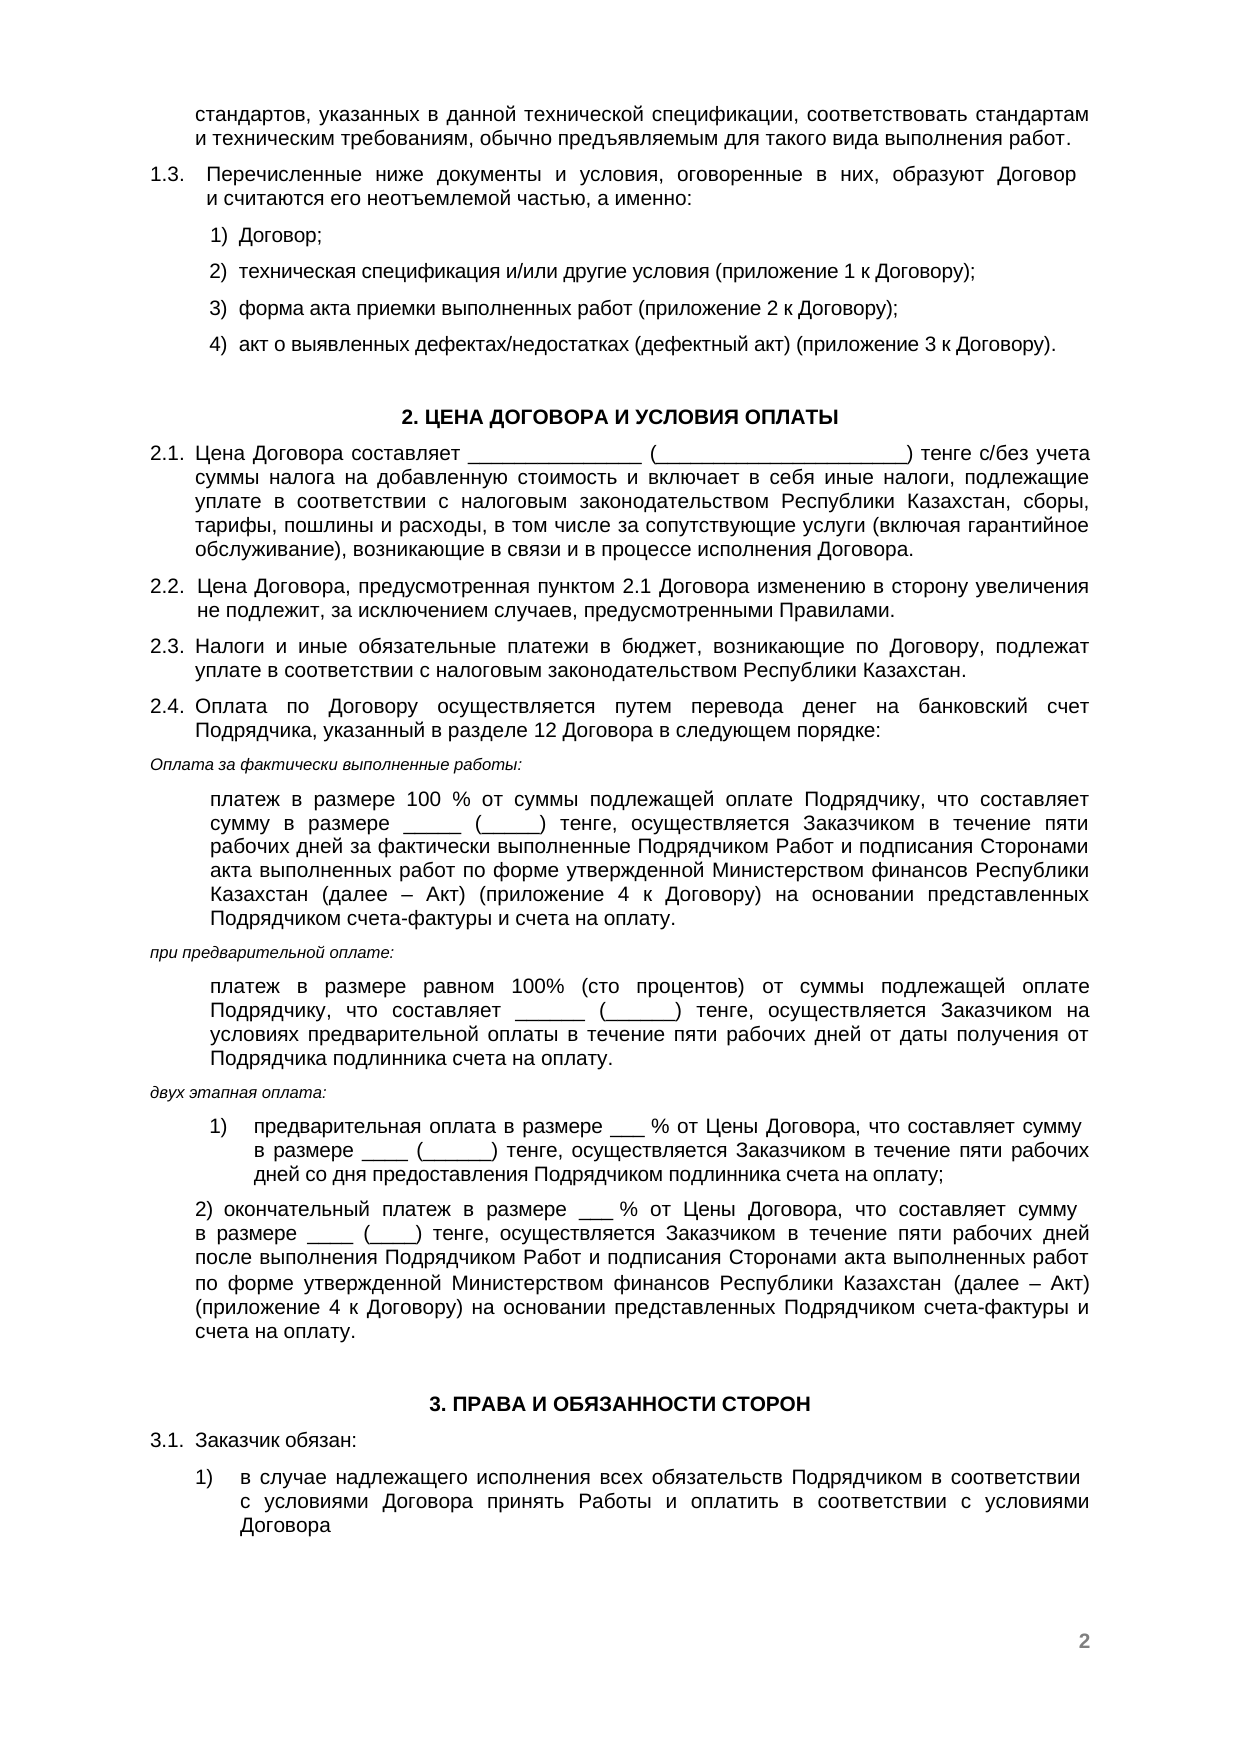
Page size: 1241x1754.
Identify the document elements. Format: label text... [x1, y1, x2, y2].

text при предварительной оплате: [150, 943, 1090, 962]
text 2.2. Цена Договора, предусмотренная пунктом 2.1 Договора изменению в сторону увеличения не подлежит, за исключением случаев, предусмотренными Правилами. [150, 573, 1090, 621]
text 3) форма акта приемки выполненных работ (приложение 2 к Договору); [209, 295, 1090, 319]
list 2. Цена договора и условия оплаты [150, 405, 1090, 429]
text 1.3. Перечисленные ниже документы и условия, оговоренные в них, образуют Договор и считаются его неотъемлемой частью, а именно: [150, 162, 1090, 210]
text 1) Договор; [150, 222, 1090, 246]
text 2) техническая спецификация и/или другие условия (приложение 1 к Договору); [209, 259, 1090, 283]
text Оплата за фактически выполненные работы: [150, 755, 1090, 774]
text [150, 102, 1090, 149]
text 2) окончательный платеж в размере ___ % от Цены Договора, что составляет сумму в размере ____ (____) тенге, осуществляется Заказчиком в течение пяти рабочих дней после выполнения Подрядчиком Работ и подписания Сторонами акта выполненных работ по форме утвержденной Министерством финансов Республики Казахстан (далее – Акт) (приложение 4 к Договору) на основании представленных Подрядчиком счета-фактуры и счета на оплату. [194, 1197, 1090, 1343]
text 2.3. Налоги и иные обязательные платежи в бюджет, возникающие по Договору, подлежат уплате в соответствии с налоговым законодательством Республики Казахстан. [150, 634, 1090, 682]
text 4) акт о выявленных дефектах/недостатках (дефектный акт) (приложение 3 к Договору). [209, 332, 1090, 356]
text 2.1. Цена Договора составляет _______________ (______________________) тенге с/без учета суммы налога на добавленную стоимость и включает в себя иные налоги, подлежащие уплате в соответствии с налоговым законодательством Республики Казахстан, сборы, тарифы, пошлины и расходы, в том числе за сопутствующие услуги (включая гарантийное обслуживание), возникающие в связи и в процессе исполнения Договора. [150, 441, 1090, 561]
text 2.4. Оплата по Договору осуществляется путем перевода денег на банковский счет Подрядчика, указанный в разделе 12 Договора в следующем порядке: [150, 694, 1090, 742]
text 3.1. Заказчик обязан: [150, 1428, 1090, 1452]
list 3. Права и обязанности Сторон [150, 1392, 1090, 1416]
text двух этапная оплата: [150, 1083, 1090, 1102]
text 1) предварительная оплата в размере ___ % от Цены Договора, что составляет сумму в размере ____ (______) тенге, осуществляется Заказчиком в течение пяти рабочих дней со дня предоставления Подрядчиком подлинника счета на оплату; [150, 1114, 1090, 1186]
text платеж в размере равном 100% (сто процентов) от суммы подлежащей оплате Подрядчику, что составляет ______ (______) тенге, осуществляется Заказчиком на условиях предварительной оплаты в течение пяти рабочих дней от даты получения от Подрядчика подлинника счета на оплату. [150, 974, 1090, 1070]
text 1) в случае надлежащего исполнения всех обязательств Подрядчиком в соответствии с условиями Договора принять Работы и оплатить в соответствии с условиями Договора [150, 1464, 1090, 1536]
text платеж в размере 100 % от суммы подлежащей оплате Подрядчику, что составляет сумму в размере _____ (_____) тенге, осуществляется Заказчиком в течение пяти рабочих дней за фактически выполненные Подрядчиком Работ и подписания Сторонами акта выполненных работ по форме утвержденной Министерством финансов Республики Казахстан (далее – Акт) (приложение 4 к Договору) на основании представленных Подрядчиком счета-фактуры и счета на оплату. [150, 786, 1090, 930]
